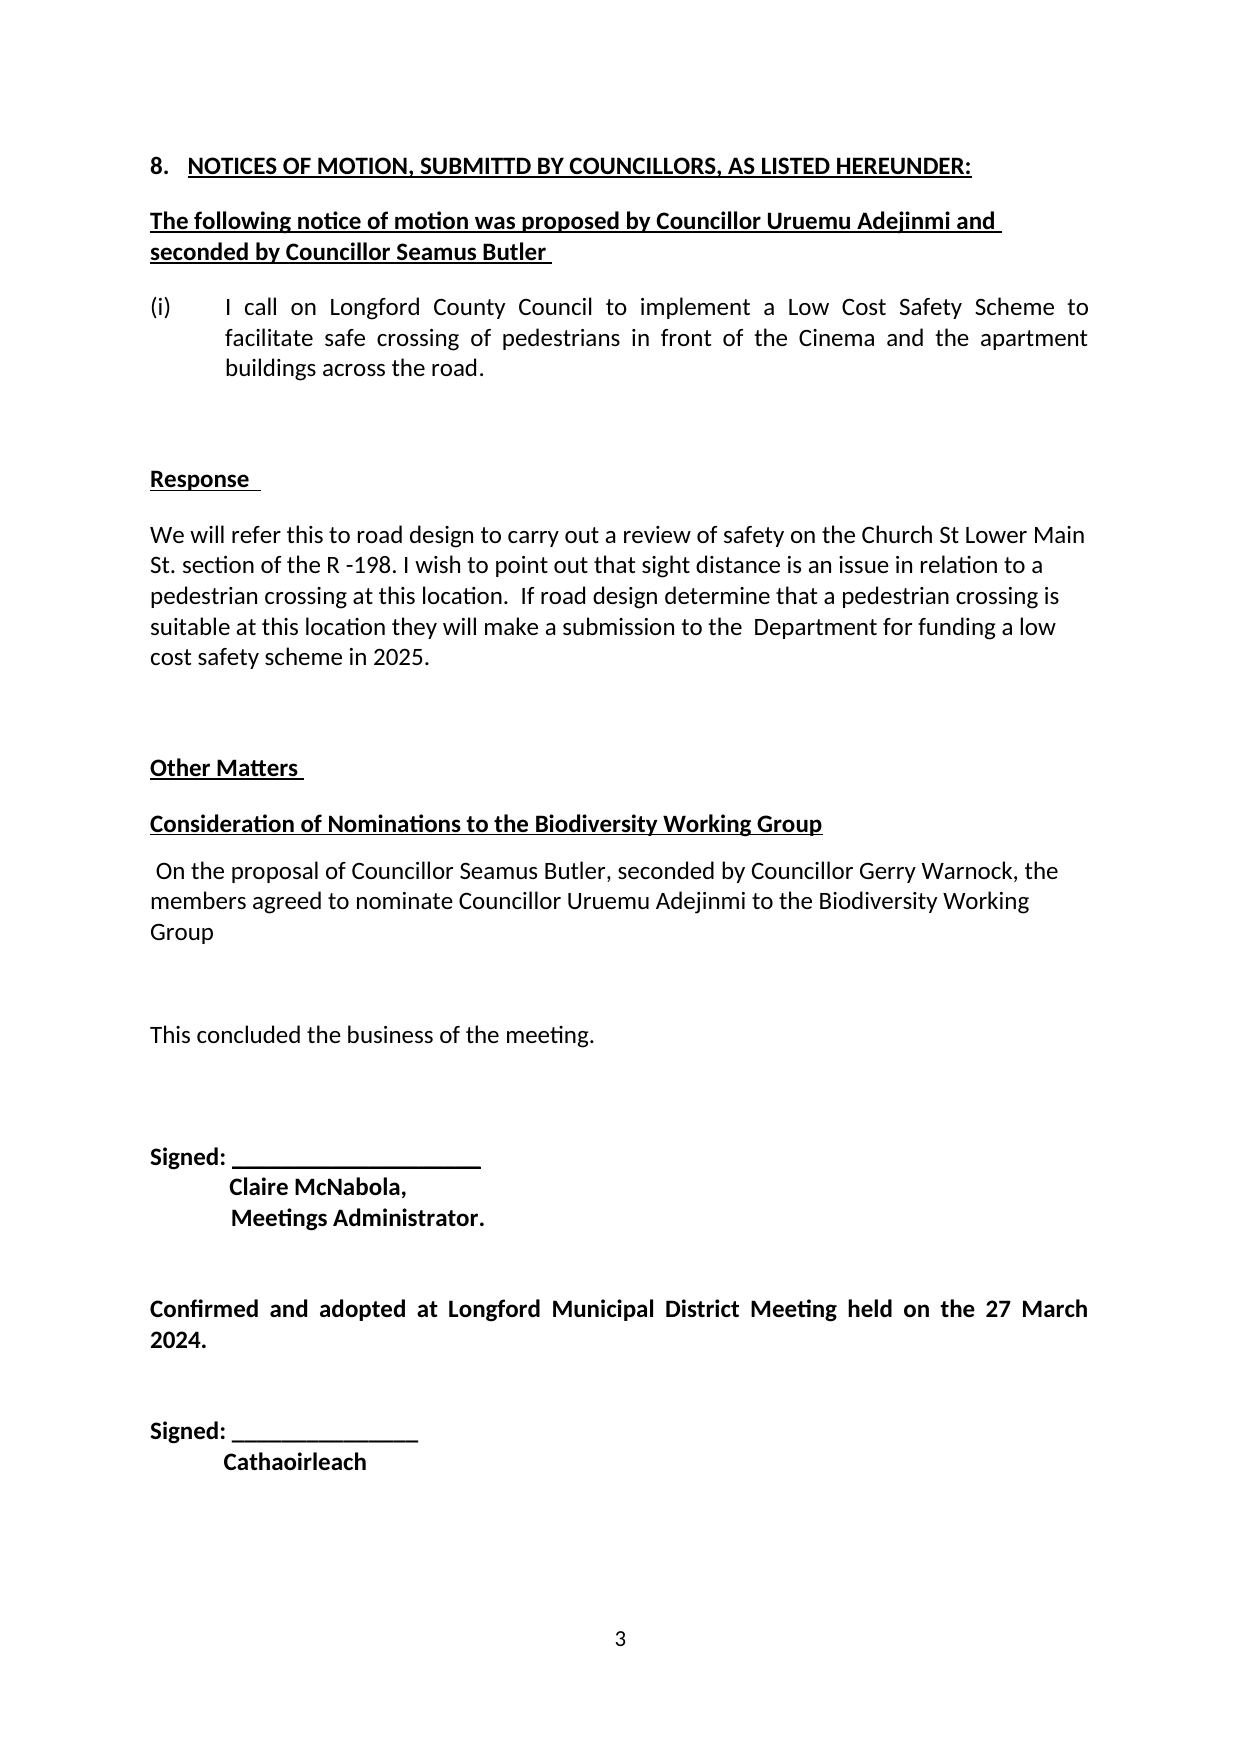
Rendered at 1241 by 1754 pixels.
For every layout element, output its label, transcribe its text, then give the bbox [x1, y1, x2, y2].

text Consideration of Nominations to the Biodiversity Working Group [150, 808, 1090, 838]
text Other Matters [150, 752, 1090, 783]
text Confirmed and adopted at Longford Municipal District Meeting held on the 27 March 2024. [150, 1293, 1090, 1354]
text This concluded the business of the meeting. [150, 1019, 1090, 1049]
text We will refer this to road design to carry out a review of safety on the Church St Lower Main St. section of the R -198. I wish to point out that sight distance is an issue in relation to a pedestrian crossing at this location. If road design determine that a pedestrian crossing is suitable at this location they will make a submission to the Department for funding a low cost safety scheme in 2025. [150, 519, 1090, 672]
text Response [150, 464, 1090, 494]
text Meetings Administrator. [150, 1202, 1090, 1232]
text Cathaoirleach [150, 1446, 1090, 1477]
text The following notice of motion was proposed by Councillor Uruemu Adejinmi and seconded by Councillor Seamus Butler [150, 206, 1090, 267]
text On the proposal of Councillor Seamus Butler, seconded by Councillor Gerry Warnock, the members agreed to nominate Councillor Uruemu Adejinmi to the Biodiversity Working Group [150, 855, 1090, 947]
list I call on Longford County Council to implement a Low Cost Safety Scheme to facilitate safe crossing of pedestrians in front of the Cinema and the apartment buildings across the road. [150, 292, 1090, 383]
list NOTICES OF MOTION, SUBMITTD BY COUNCILLORS, AS LISTED HEREUNDER: [150, 150, 1090, 181]
text Signed: _______________ [150, 1416, 1090, 1446]
text Claire McNabola, [150, 1171, 1090, 1202]
text Signed: ____________________ [150, 1141, 1090, 1171]
